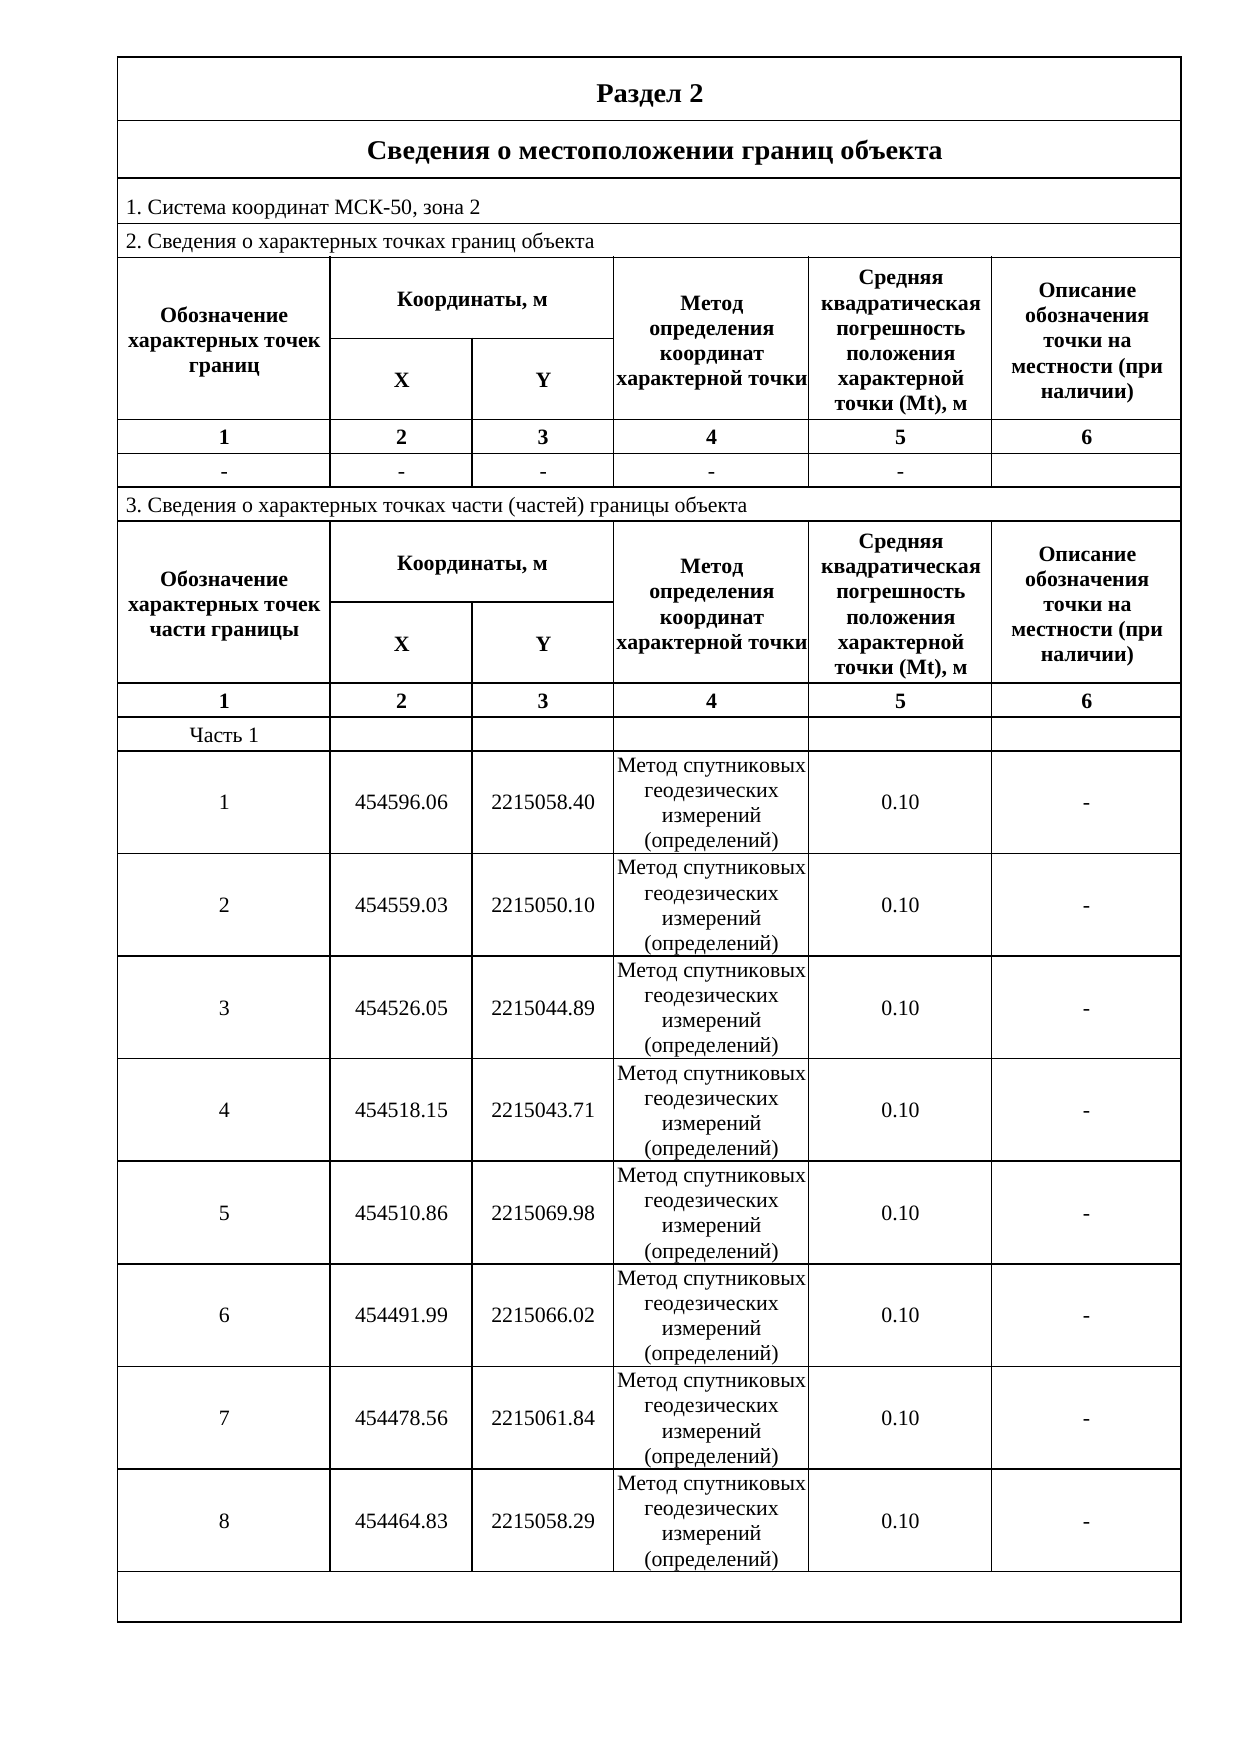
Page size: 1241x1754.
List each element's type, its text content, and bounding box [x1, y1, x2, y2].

table_cell Координаты, м [331, 258, 613, 337]
table_cell Средняя квадратическая погрешность положения характерной точки (Мt), м [809, 522, 991, 682]
table_header Раздел 2 [118, 58, 1180, 119]
table_cell - [331, 454, 471, 486]
table_cell - [992, 752, 1180, 852]
table_cell Метод спутниковых геодезических измерений (определений) [614, 1265, 808, 1366]
table_cell 3 [473, 420, 613, 452]
table_cell [614, 718, 808, 750]
table_cell - [118, 454, 329, 486]
table_cell 2215043.71 [473, 1059, 613, 1160]
table_cell Метод спутниковых геодезических измерений (определений) [614, 752, 808, 852]
table_cell 4 [118, 1059, 329, 1160]
table_cell 5 [809, 420, 991, 452]
table_cell 2 [118, 854, 329, 955]
table_cell Часть 1 [118, 718, 329, 750]
table_cell 2 [331, 684, 471, 716]
table_cell [118, 1572, 1180, 1621]
table_cell Обозначение характерных точек части границы [118, 522, 329, 682]
table_cell 6 [992, 684, 1180, 716]
table_cell 3 [473, 684, 613, 716]
table_cell [809, 718, 991, 750]
table_cell 0.10 [809, 1367, 991, 1468]
table_cell 3. Сведения о характерных точках части (частей) границы объекта [118, 488, 1180, 520]
table_cell X [331, 603, 471, 682]
table_cell 454596.06 [331, 752, 471, 852]
table_cell 6 [118, 1265, 329, 1366]
table_cell - [809, 454, 991, 486]
table_cell - [992, 1367, 1180, 1468]
table_cell 0.10 [809, 1265, 991, 1366]
table_cell - [992, 1265, 1180, 1366]
table_cell 2. Сведения о характерных точках границ объекта [118, 224, 1180, 256]
table_cell - [992, 1059, 1180, 1160]
table_cell - [992, 1470, 1180, 1571]
table_cell 2215061.84 [473, 1367, 613, 1468]
table_cell [331, 718, 471, 750]
table_cell 1 [118, 752, 329, 852]
table_cell [992, 718, 1180, 750]
table_cell Метод спутниковых геодезических измерений (определений) [614, 1059, 808, 1160]
table_cell - [992, 854, 1180, 955]
table_cell 2215050.10 [473, 854, 613, 955]
table_cell 454526.05 [331, 957, 471, 1058]
table_cell 454491.99 [331, 1265, 471, 1366]
table_cell 1 [118, 684, 329, 716]
table_cell - [473, 454, 613, 486]
table_cell 0.10 [809, 854, 991, 955]
table_cell 1 [118, 420, 329, 452]
table_cell 2215069.98 [473, 1162, 613, 1263]
table_cell 4 [614, 420, 808, 452]
table_cell 454464.83 [331, 1470, 471, 1571]
table_cell 0.10 [809, 752, 991, 852]
table_cell Y [473, 339, 613, 418]
table_cell Средняя квадратическая погрешность положения характерной точки (Мt), м [809, 258, 991, 418]
table_cell Сведения о местоположении границ объекта [118, 121, 1180, 177]
table_cell 2215058.29 [473, 1470, 613, 1571]
table_cell 2215058.40 [473, 752, 613, 852]
table_cell 5 [118, 1162, 329, 1263]
table_cell 8 [118, 1470, 329, 1571]
table_cell Метод спутниковых геодезических измерений (определений) [614, 854, 808, 955]
table_cell Метод определения координат характерной точки [614, 522, 808, 682]
table_cell 454518.15 [331, 1059, 471, 1160]
table_cell Y [473, 603, 613, 682]
table_cell 1. Система координат МСК-50, зона 2 [118, 179, 1180, 223]
table_cell Обозначение характерных точек границ [118, 258, 329, 418]
table_cell Метод спутниковых геодезических измерений (определений) [614, 1367, 808, 1468]
table_cell 2215066.02 [473, 1265, 613, 1366]
table_cell Описание обозначения точки на местности (при наличии) [992, 258, 1180, 418]
table_cell 2215044.89 [473, 957, 613, 1058]
table_cell X [331, 339, 471, 418]
table_cell Метод определения координат характерной точки [614, 258, 808, 418]
table_cell Координаты, м [331, 522, 613, 601]
table_cell - [614, 454, 808, 486]
table_cell 454559.03 [331, 854, 471, 955]
table_cell Описание обозначения точки на местности (при наличии) [992, 522, 1180, 682]
table_cell 454510.86 [331, 1162, 471, 1263]
table_cell 4 [614, 684, 808, 716]
table_cell - [992, 957, 1180, 1058]
table_cell [473, 718, 613, 750]
table_cell 0.10 [809, 1059, 991, 1160]
table_cell 0.10 [809, 957, 991, 1058]
table_cell Метод спутниковых геодезических измерений (определений) [614, 957, 808, 1058]
table_cell 454478.56 [331, 1367, 471, 1468]
table_cell 6 [992, 420, 1180, 452]
table_cell 3 [118, 957, 329, 1058]
table_cell - [992, 1162, 1180, 1263]
table_cell [992, 454, 1180, 486]
table_cell 7 [118, 1367, 329, 1468]
table_cell 5 [809, 684, 991, 716]
table_cell 0.10 [809, 1162, 991, 1263]
table_cell 0.10 [809, 1470, 991, 1571]
table_cell 2 [331, 420, 471, 452]
table_cell Метод спутниковых геодезических измерений (определений) [614, 1470, 808, 1571]
table_cell Метод спутниковых геодезических измерений (определений) [614, 1162, 808, 1263]
